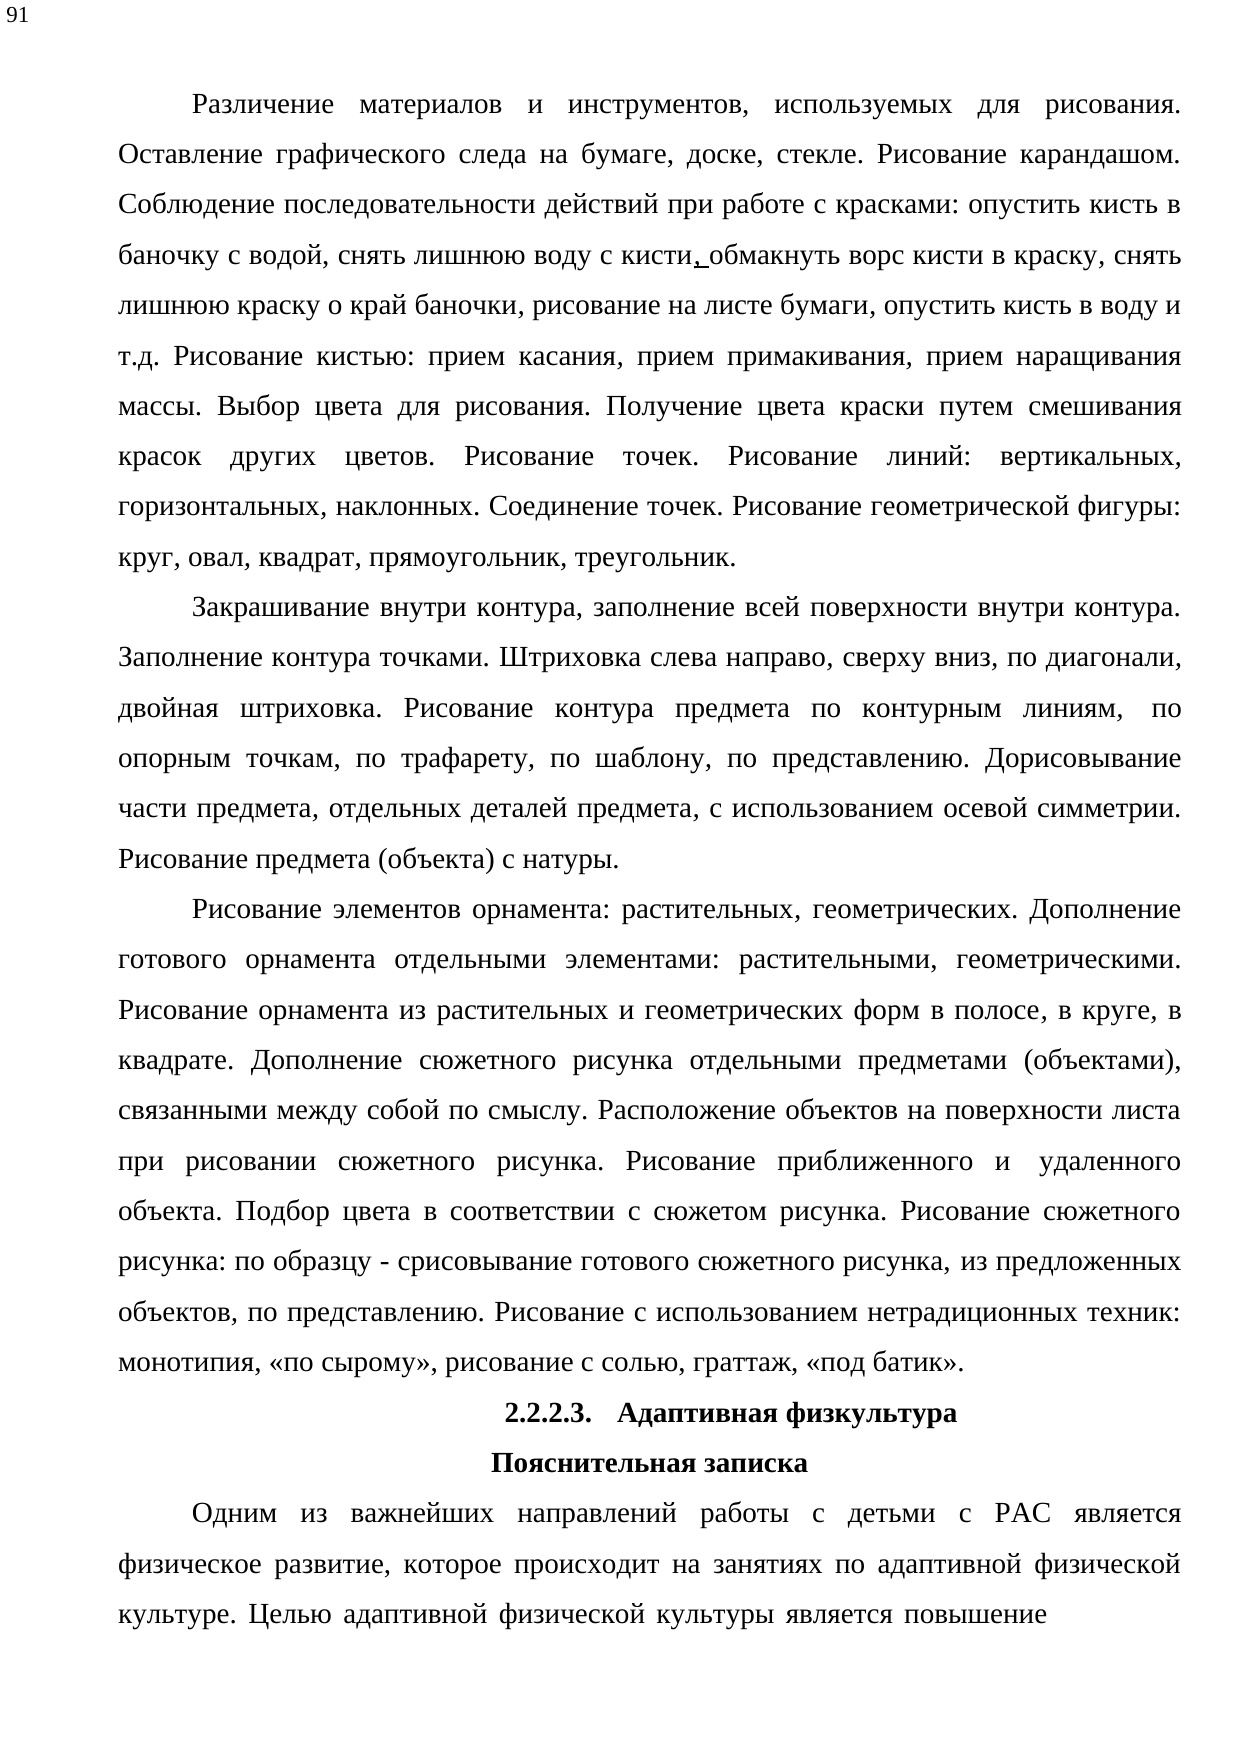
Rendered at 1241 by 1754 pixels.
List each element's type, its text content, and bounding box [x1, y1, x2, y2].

text Одним из важнейших направлений работы с детьми с РАС является физическое развитие, которое происходит на занятиях по адаптивной физической культуре. Целью адаптивной физической культуры является повышение [118, 1496, 1181, 1630]
text Рисование элементов орнамента: растительных, геометрических. Дополнение готового орнамента отдельными элементами: растительными, геометрическими. Рисование орнамента из растительных и геометрических форм в полосе, в круге, в квадрате. Дополнение сюжетного рисунка отдельными предметами (объектами), связанными между собой по смыслу. Расположение объектов на поверхности листа при рисовании сюжетного рисунка. Рисование приближенного и удаленного объекта. Подбор цвета в соответствии с сюжетом рисунка. Рисование сюжетного рисунка: по образцу - срисовывание готового сюжетного рисунка, из предложенных объектов, по представлению. Рисование с использованием нетрадиционных техник: монотипия, «по сырому», рисование с солью, граттаж, «под батик». [118, 891, 1181, 1377]
text Закрашивание внутри контура, заполнение всей поверхности внутри контура. Заполнение контура точками. Штриховка слева направо, сверху вниз, по диагонали, двойная штриховка. Рисование контура предмета по контурным линиям, по опорным точкам, по трафарету, по шаблону, по представлению. Дорисовывание части предмета, отдельных деталей предмета, с использованием осевой симметрии. Рисование предмета (объекта) с натуры. [118, 589, 1182, 874]
text Различение материалов и инструментов, используемых для рисования. Оставление графического следа на бумаге, доске, стекле. Рисование карандашом. Соблюдение последовательности действий при работе с красками: опустить кисть в баночку с водой, снять лишнюю воду с кисти, обмакнуть ворс кисти в краску, снять лишнюю краску о край баночки, рисование на листе бумаги, опустить кисть в воду и т.д. Рисование кистью: прием касания, прием примакивания, прием наращивания массы. Выбор цвета для рисования. Получение цвета краски путем смешивания красок других цветов. Рисование точек. Рисование линий: вертикальных, горизонтальных, наклонных. Соединение точек. Рисование геометрической фигуры: круг, овал, квадрат, прямоугольник, треугольник. [118, 86, 1182, 572]
subtitle Адаптивная физкультура Пояснительная записка [491, 1395, 957, 1479]
